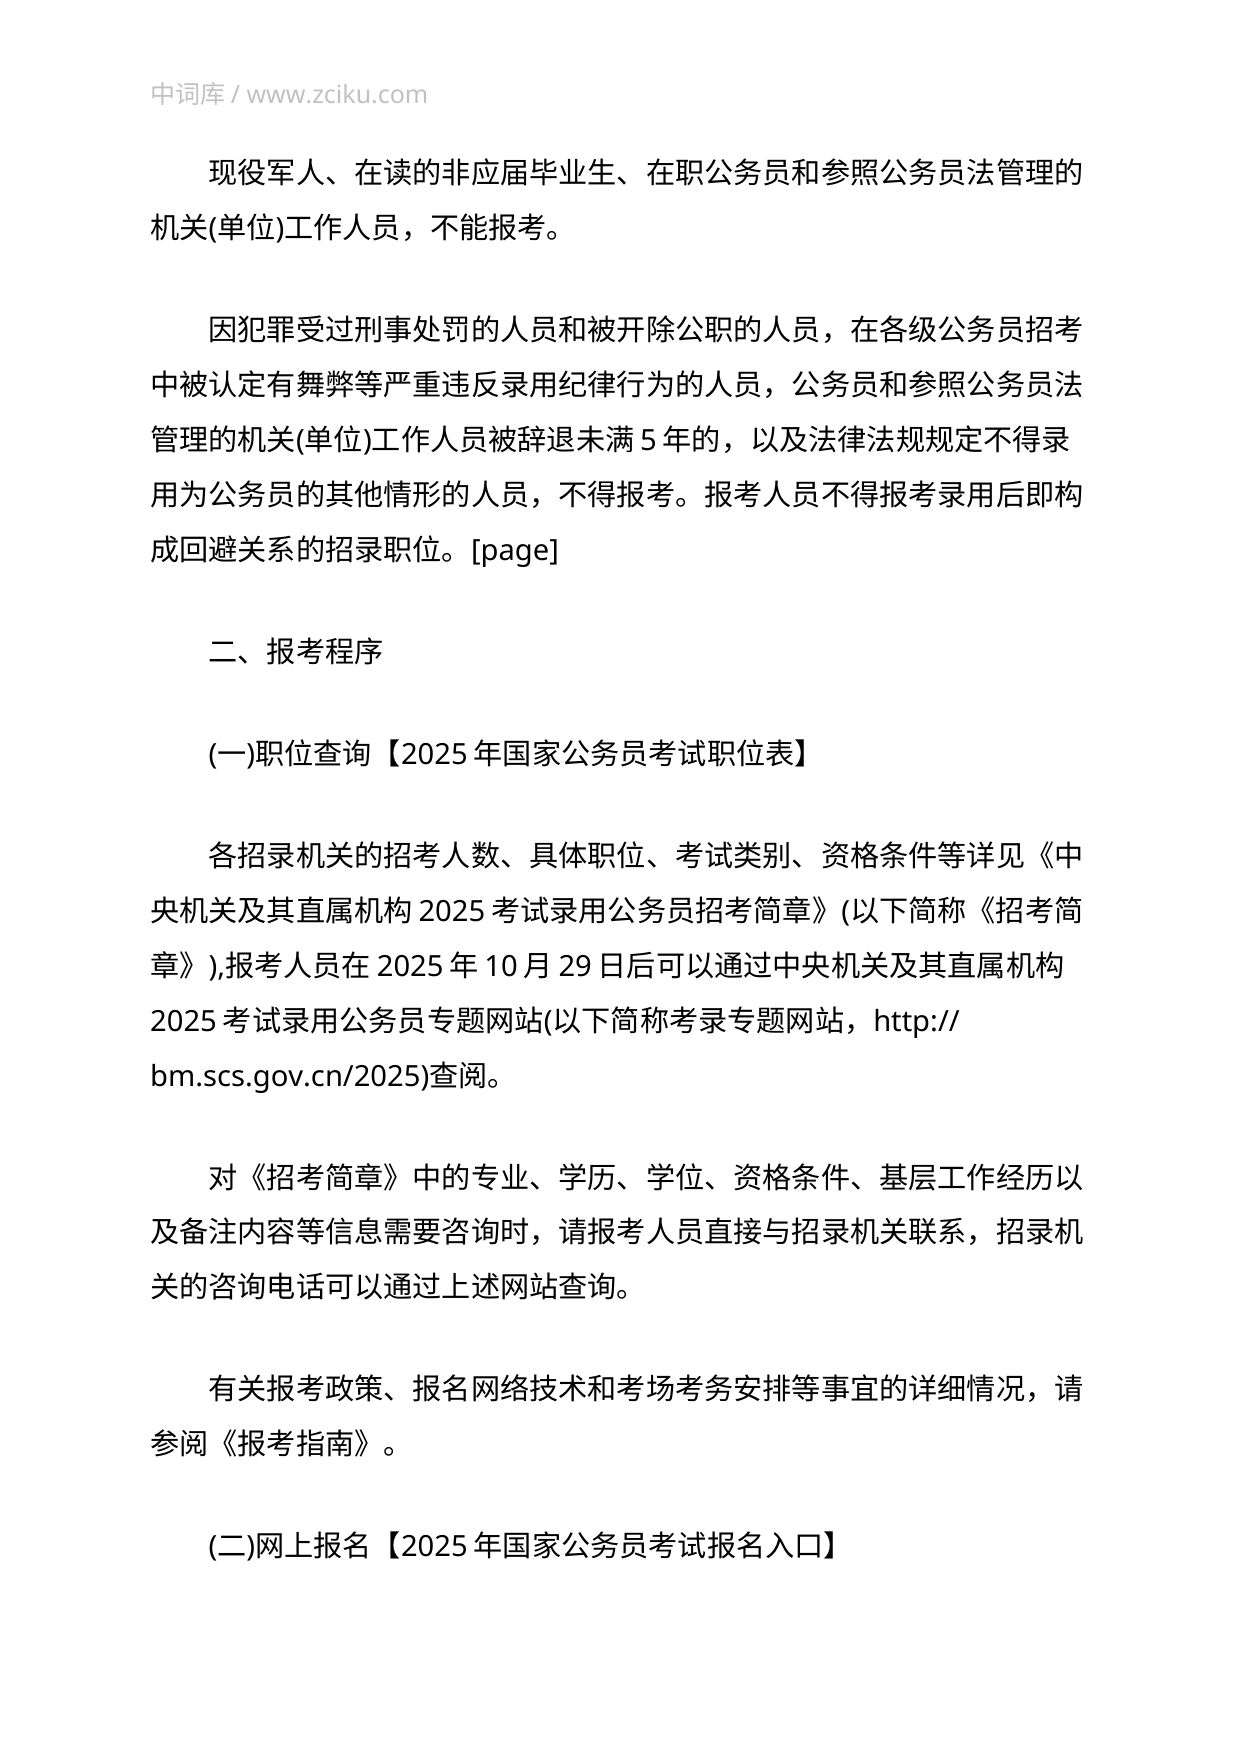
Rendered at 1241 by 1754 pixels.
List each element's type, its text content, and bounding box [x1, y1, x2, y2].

text (一)职位查询【2025年国家公务员考试职位表】 [150, 730, 1090, 773]
text 二、报考程序 [150, 628, 1090, 671]
text 对《招考简章》中的专业、学历、学位、资格条件、基层工作经历以及备注内容等信息需要咨询时，请报考人员直接与招录机关联系，招录机关的咨询电话可以通过上述网站查询。 [150, 1154, 1090, 1306]
text 因犯罪受过刑事处罚的人员和被开除公职的人员，在各级公务员招考中被认定有舞弊等严重违反录用纪律行为的人员，公务员和参照公务员法管理的机关(单位)工作人员被辞退未满5年的，以及法律法规规定不得录用为公务员的其他情形的人员，不得报考。报考人员不得报考录用后即构成回避关系的招录职位。[page] [150, 307, 1090, 569]
text 现役军人、在读的非应届毕业生、在职公务员和参照公务员法管理的机关(单位)工作人员，不能报考。 [150, 150, 1090, 247]
text 各招录机关的招考人数、具体职位、考试类别、资格条件等详见《中央机关及其直属机构2025考试录用公务员招考简章》(以下简称《招考简章》),报考人员在2025年10月29日后可以通过中央机关及其直属机构2025考试录用公务员专题网站(以下简称考录专题网站，http://bm.scs.gov.cn/2025)查阅。 [150, 832, 1090, 1094]
text 有关报考政策、报名网络技术和考场考务安排等事宜的详细情况，请参阅《报考指南》。 [150, 1366, 1090, 1463]
text (二)网上报名【2025年国家公务员考试报名入口】 [150, 1522, 1090, 1565]
